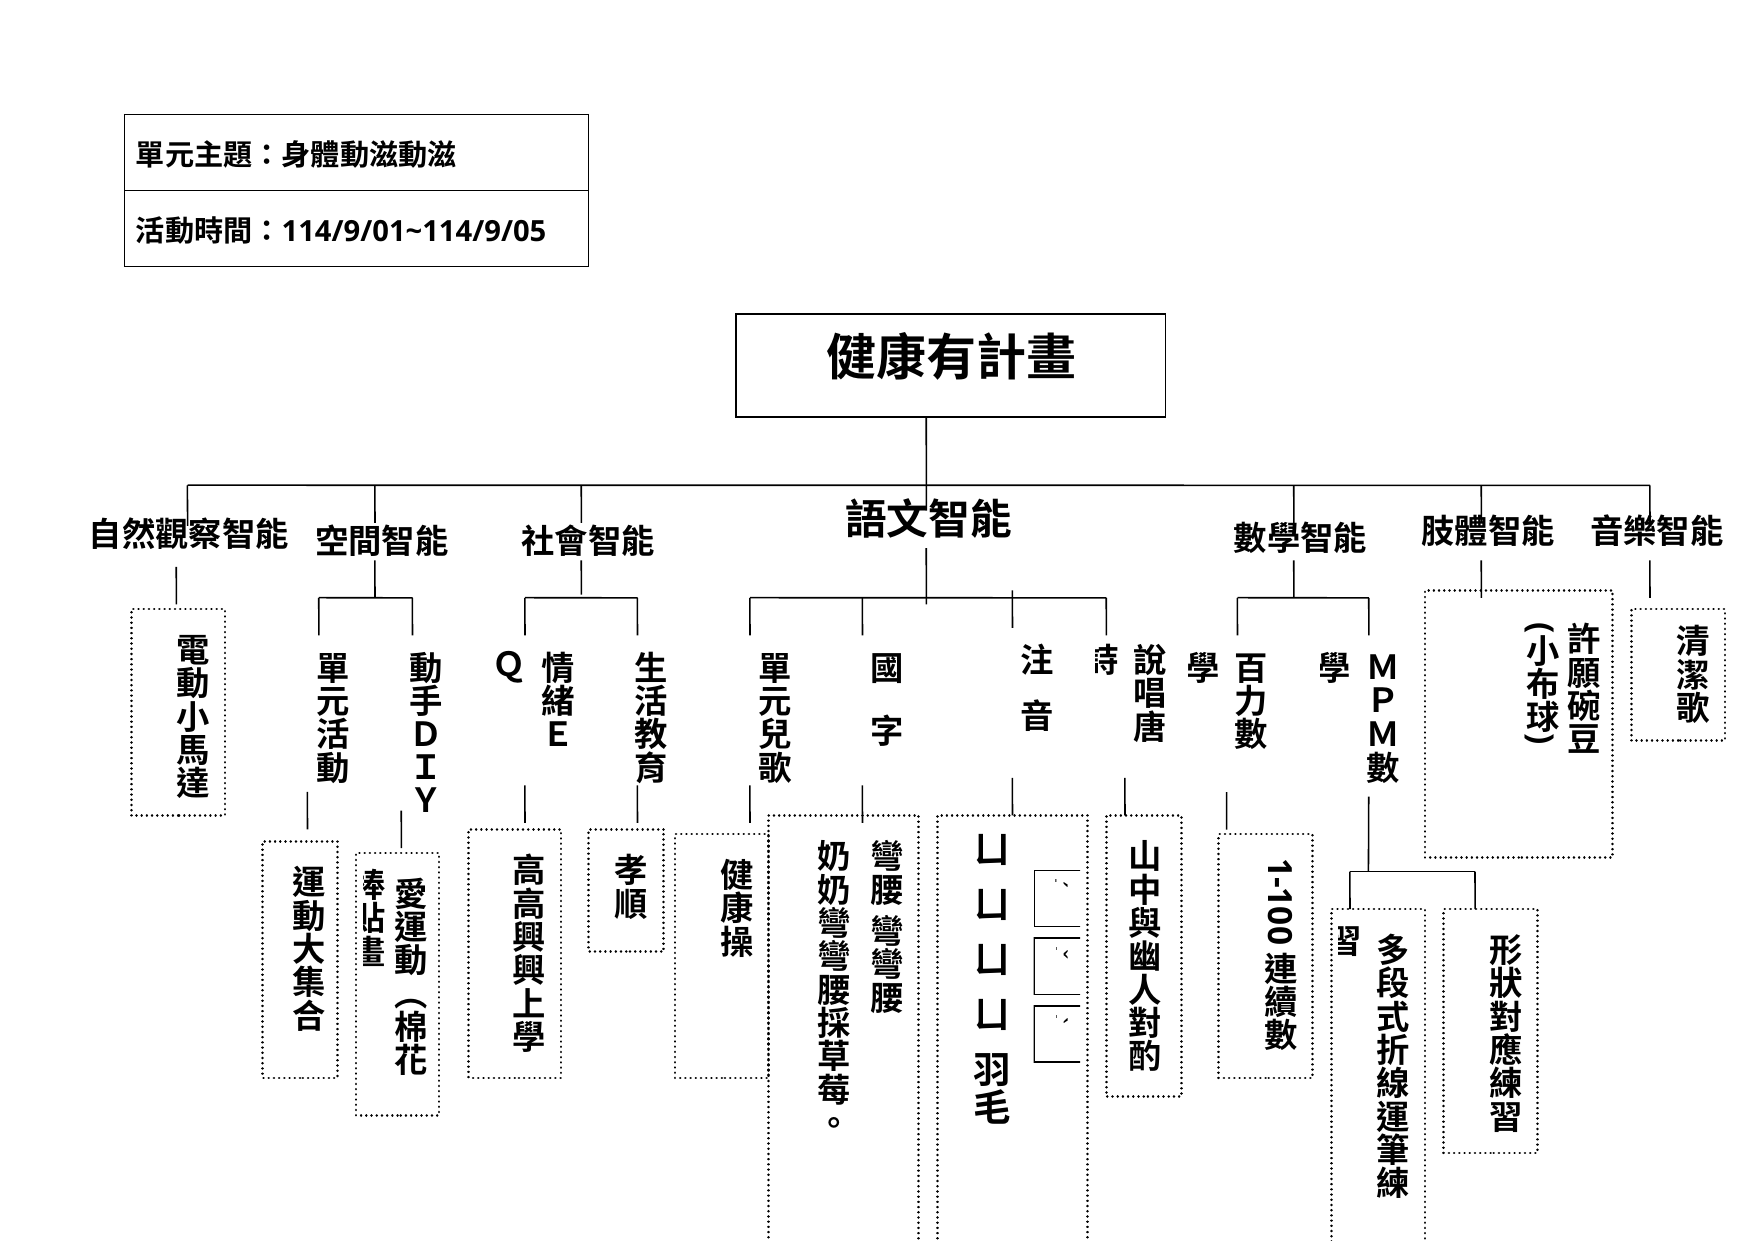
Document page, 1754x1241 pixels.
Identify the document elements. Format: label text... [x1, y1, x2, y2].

table_cell 活動時間：114/9/01~114/9/05 [125, 191, 588, 266]
table_header 單元主題：身體動滋動滋 [125, 115, 588, 190]
